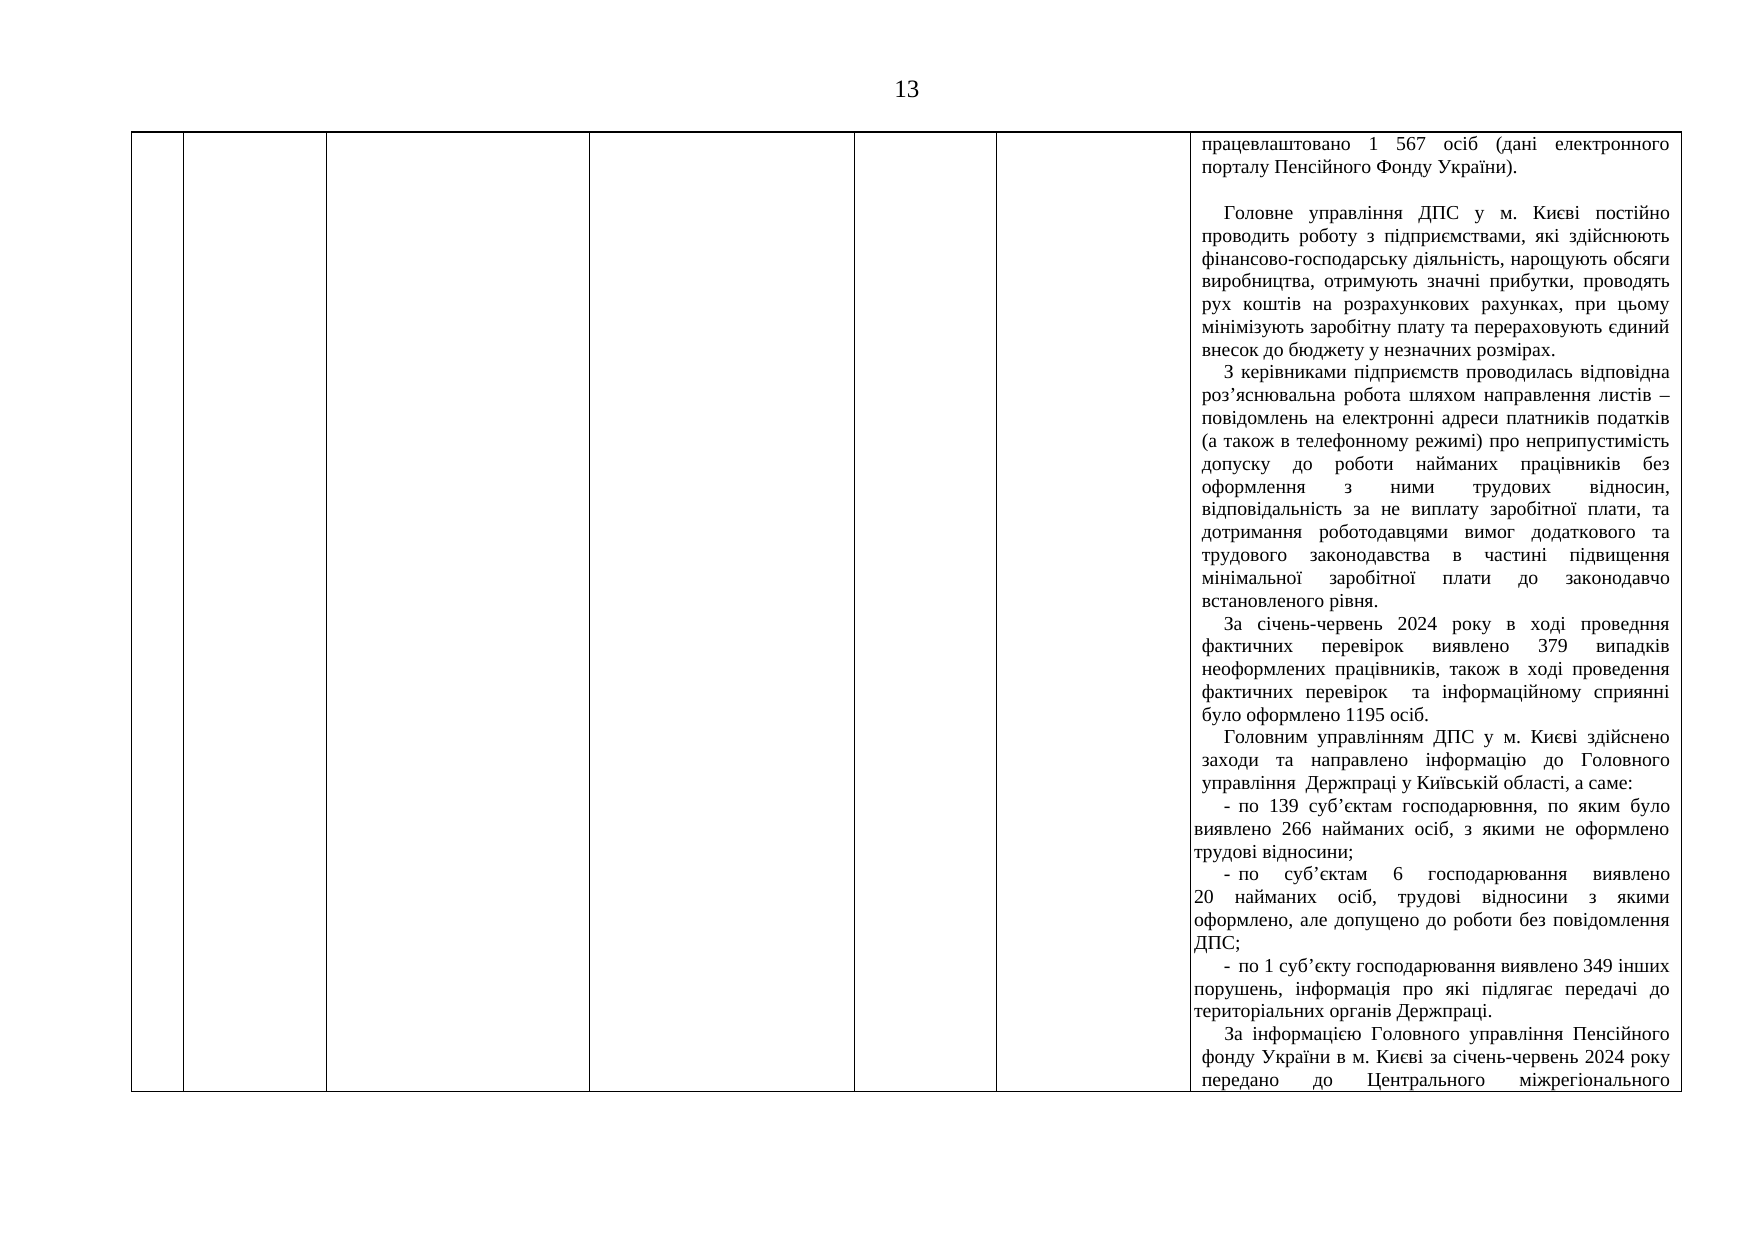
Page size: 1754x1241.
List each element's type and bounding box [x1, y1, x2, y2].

table_cell [327, 133, 589, 1091]
table_cell [590, 133, 854, 1091]
table_cell [1191, 133, 1681, 1091]
table_cell [855, 133, 996, 1091]
table_cell [997, 133, 1190, 1091]
